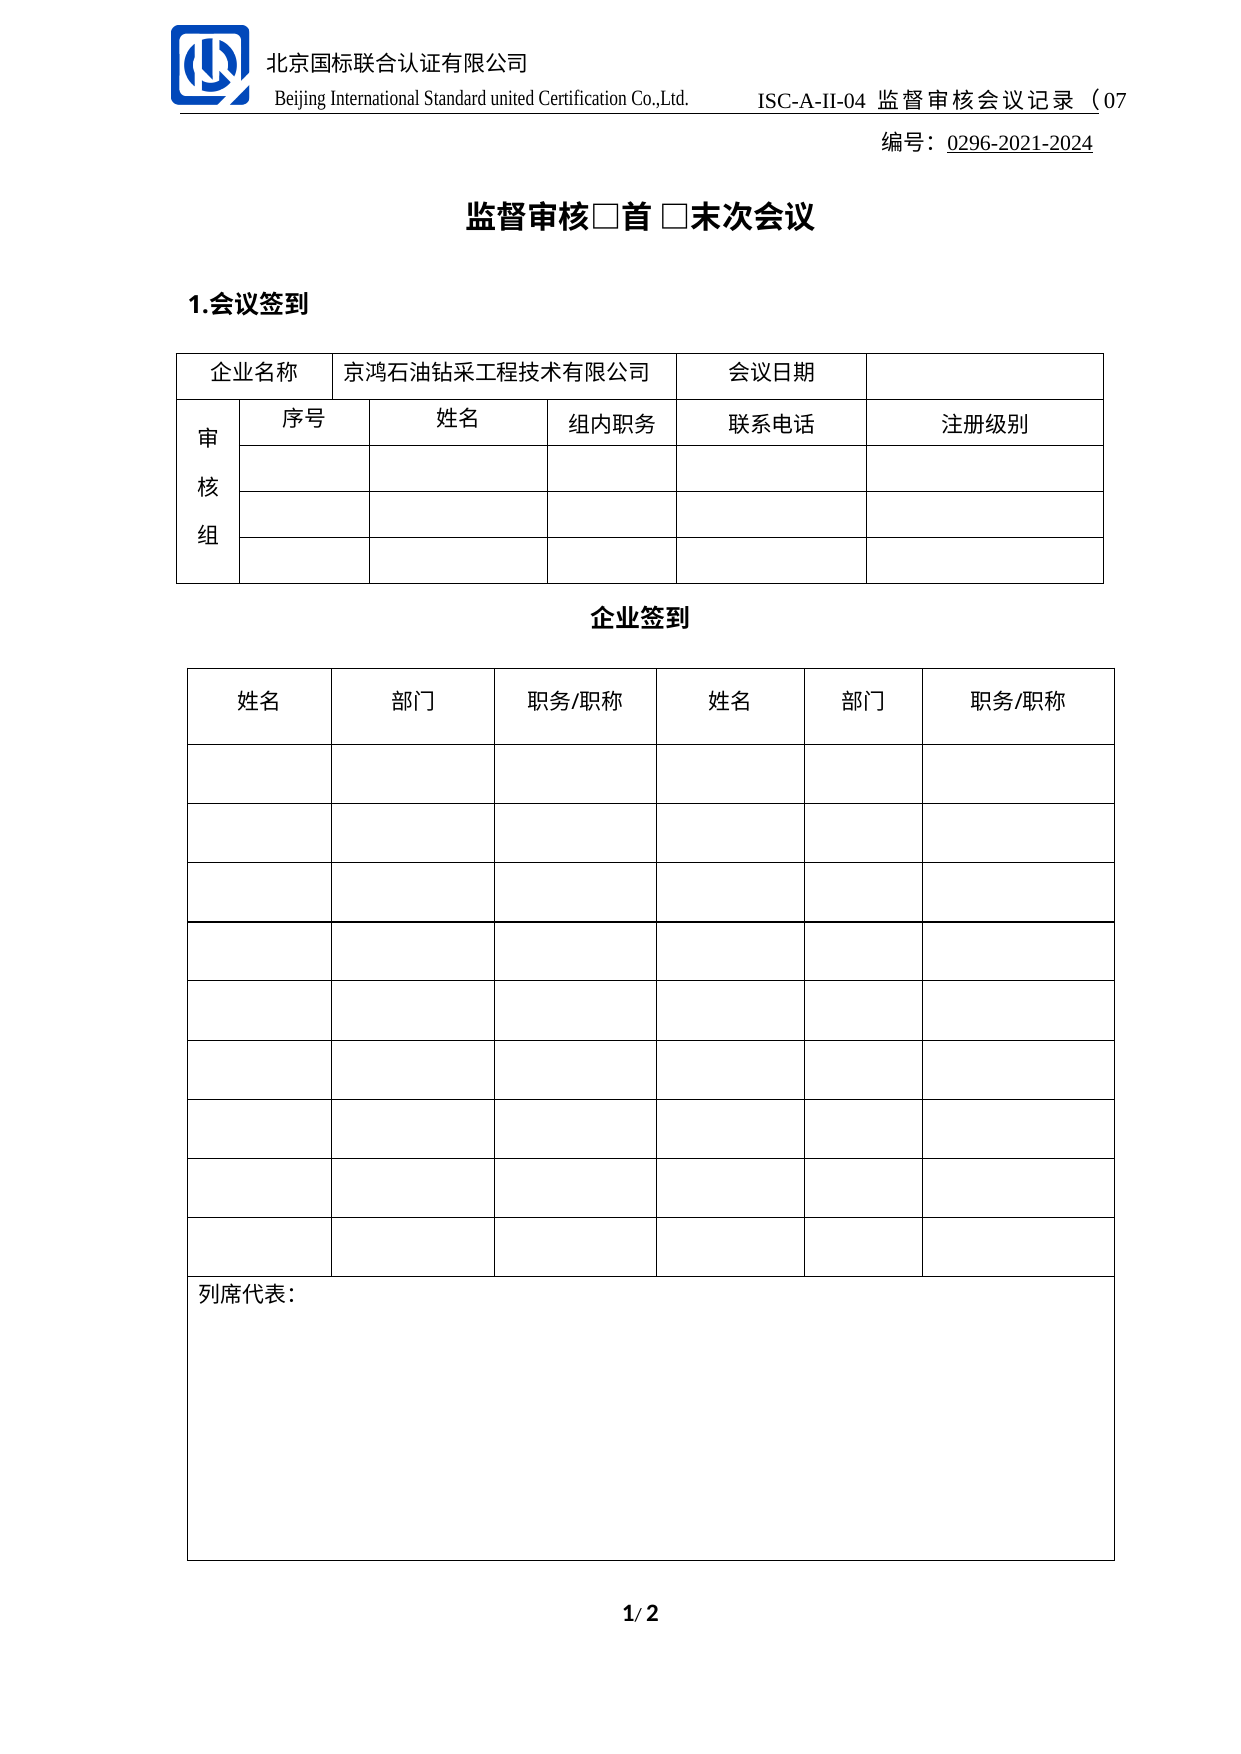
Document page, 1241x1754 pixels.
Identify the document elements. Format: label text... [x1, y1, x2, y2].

table_cell [332, 1159, 494, 1217]
table_cell [495, 863, 656, 921]
table_cell [923, 1100, 1114, 1158]
table_cell [805, 863, 922, 921]
table_cell [805, 745, 922, 803]
table_cell [495, 1041, 656, 1098]
table_cell [495, 1100, 656, 1158]
table_cell [805, 1100, 922, 1158]
table_cell [495, 923, 656, 980]
picture [171, 25, 250, 105]
table_cell [923, 1041, 1114, 1098]
table_cell [188, 745, 331, 803]
table_cell [657, 1041, 804, 1098]
table_cell [657, 863, 804, 921]
table_cell [677, 538, 866, 583]
table_cell [188, 981, 331, 1039]
table_header [867, 354, 1103, 399]
table_cell [805, 923, 922, 980]
table_cell [867, 492, 1103, 537]
table_cell [188, 1041, 331, 1098]
table_cell [188, 804, 331, 862]
table_cell [657, 923, 804, 980]
table_cell [657, 804, 804, 862]
table_cell [805, 1041, 922, 1098]
table_cell [332, 745, 494, 803]
table_header 职务/职称 [495, 669, 656, 744]
table_header 部门 [805, 669, 922, 744]
table_cell [923, 1218, 1114, 1276]
table_cell [657, 1100, 804, 1158]
table_header 职务/职称 [923, 669, 1114, 744]
table_cell [332, 1218, 494, 1276]
table_cell [548, 446, 676, 491]
table_cell [188, 863, 331, 921]
table_cell [657, 1159, 804, 1217]
table_cell [657, 981, 804, 1039]
table_cell [923, 863, 1114, 921]
table_header 会议日期 [677, 354, 866, 399]
text 1.会议签到 [187, 270, 1093, 335]
table_cell [923, 1159, 1114, 1217]
table_cell [240, 492, 369, 537]
table_cell [805, 1159, 922, 1217]
text 监督审核□首 □末次会议 [187, 182, 1093, 247]
table_cell [923, 804, 1114, 862]
table_header 部门 [332, 669, 494, 744]
table_cell [332, 1100, 494, 1158]
table_cell [805, 804, 922, 862]
table_cell [240, 446, 369, 491]
table_cell [923, 745, 1114, 803]
table_cell [332, 923, 494, 980]
table_cell [370, 446, 547, 491]
text 企业签到 [187, 584, 1093, 649]
table_header 姓名 [188, 669, 331, 744]
table_header 企业名称 [177, 354, 332, 399]
table_header 京鸿石油钻采工程技术有限公司 [333, 354, 676, 399]
table_cell [188, 923, 331, 980]
table_cell [332, 1041, 494, 1098]
table_cell [332, 863, 494, 921]
table_cell [370, 492, 547, 537]
table_cell 列席代表： [188, 1277, 1114, 1560]
table_cell [805, 981, 922, 1039]
table_cell [923, 981, 1114, 1039]
table_cell 姓名 [370, 400, 547, 445]
table_cell [188, 1218, 331, 1276]
table_cell [495, 745, 656, 803]
table_cell 注册级别 [867, 400, 1103, 445]
table_cell [332, 981, 494, 1039]
table_cell [548, 492, 676, 537]
table_cell 联系电话 [677, 400, 866, 445]
table_cell [495, 1159, 656, 1217]
table_cell [657, 1218, 804, 1276]
table_cell [867, 538, 1103, 583]
table_cell [370, 538, 547, 583]
table_cell [867, 446, 1103, 491]
table_cell 审核组 [177, 400, 239, 583]
table_cell [495, 804, 656, 862]
table_cell 组内职务 [548, 400, 676, 445]
table_cell [332, 804, 494, 862]
table_cell [805, 1218, 922, 1276]
table_cell [495, 1218, 656, 1276]
table_cell [677, 492, 866, 537]
text 编号：0296-2021-2024 [187, 125, 1093, 157]
table_cell [188, 1100, 331, 1158]
table_cell [495, 981, 656, 1039]
table_cell [548, 538, 676, 583]
table_cell 序号 [240, 400, 369, 445]
table_cell [188, 1159, 331, 1217]
table_cell [677, 446, 866, 491]
table_cell [240, 538, 369, 583]
table_cell [657, 745, 804, 803]
table_cell [923, 923, 1114, 980]
table_header 姓名 [657, 669, 804, 744]
